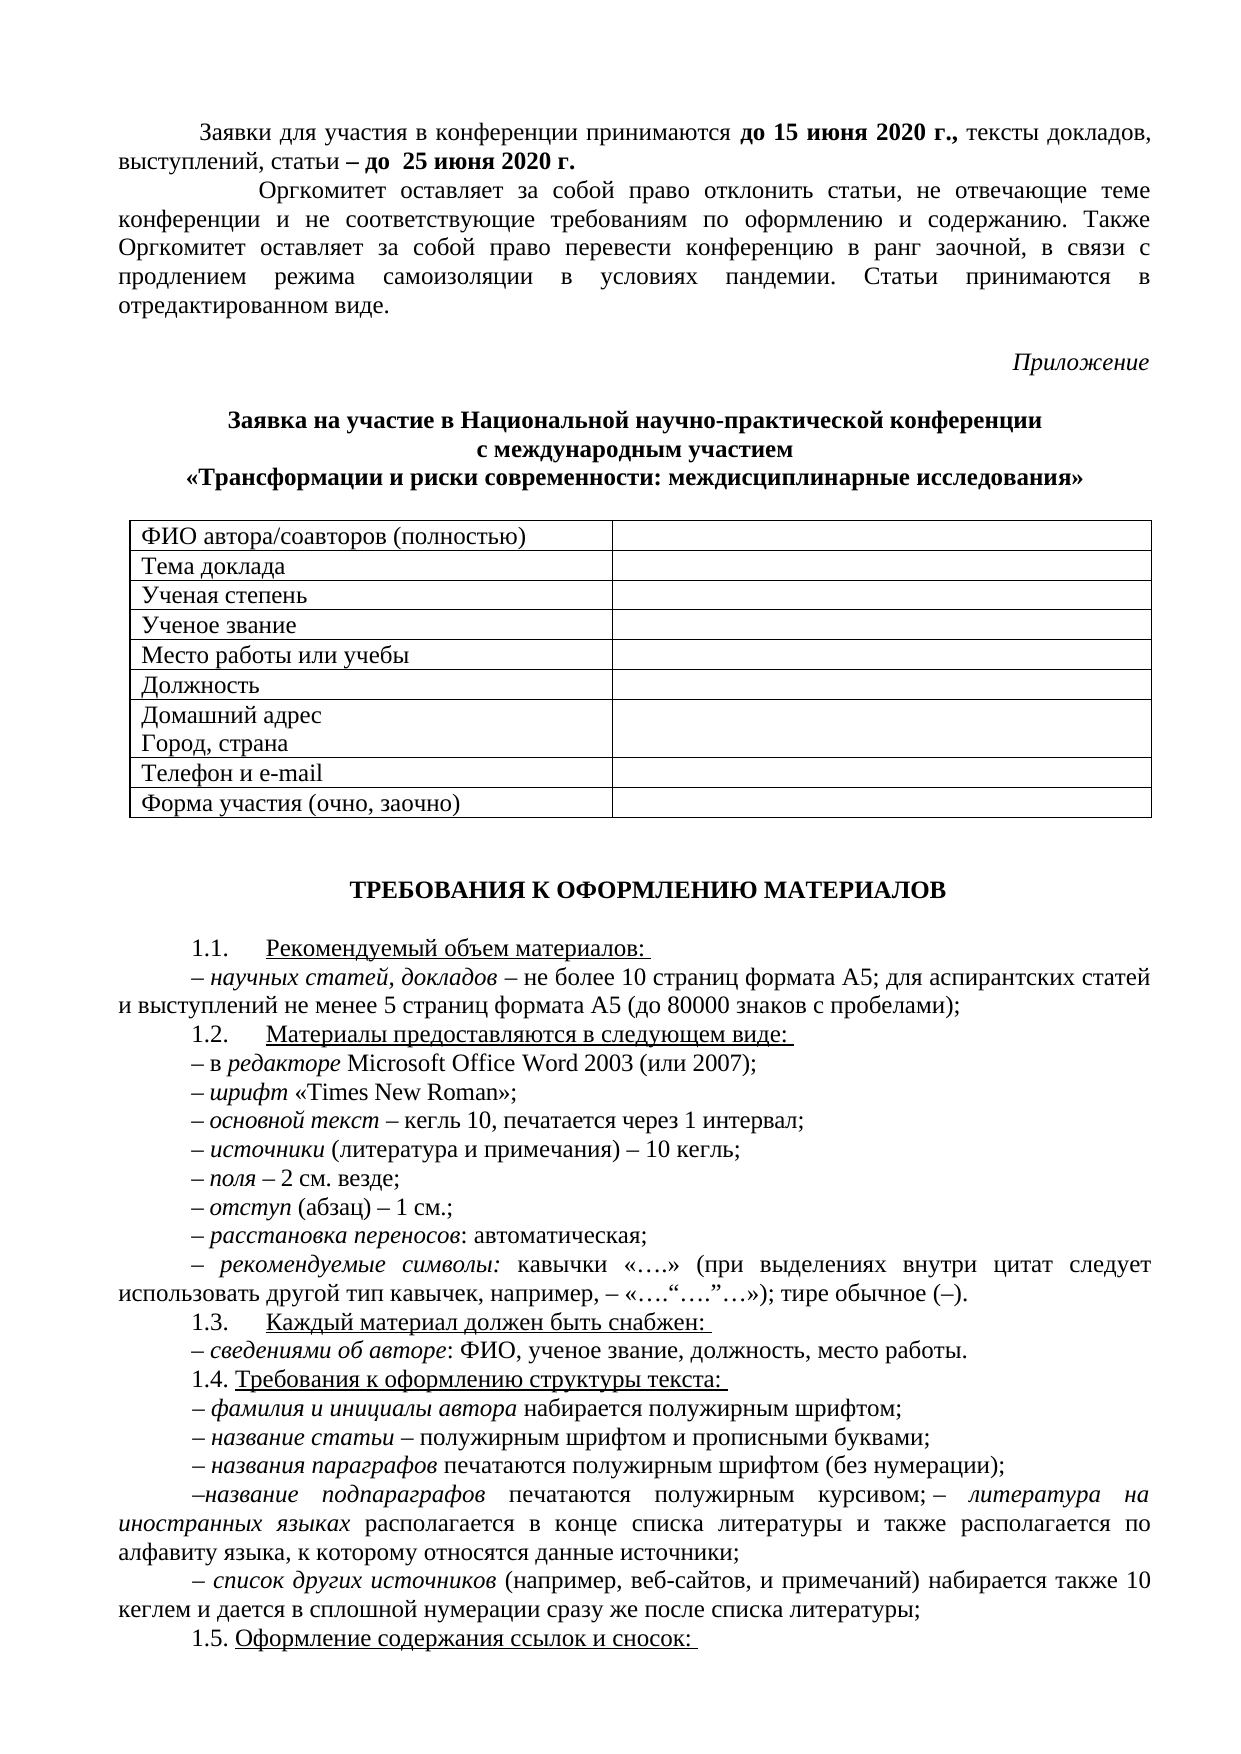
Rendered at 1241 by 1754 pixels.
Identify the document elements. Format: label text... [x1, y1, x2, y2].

list Рекомендуемый объем материалов: [118, 933, 1152, 962]
table_cell [613, 551, 1151, 579]
list – научных статей, докладов – не более 10 страниц формата А5; для аспирантских статей и выступлений не менее 5 страниц формата А5 (до 80000 знаков с пробелами); [118, 962, 1152, 1019]
table_cell Форма участия (очно, заочно) [131, 788, 612, 817]
list Материалы предоставляются в следующем виде: [118, 1019, 1152, 1048]
table_cell Тема доклада [131, 551, 612, 579]
text – фамилия и инициалы автора набирается полужирным шрифтом; [118, 1393, 1152, 1422]
text – шрифт «Times New Roman»; [118, 1077, 1152, 1105]
list Каждый материал должен быть снабжен: [118, 1307, 1152, 1335]
list Оформление содержания ссылок и сносок: [191, 1623, 1152, 1652]
text – отступ (абзац) – 1 см.; [118, 1192, 1152, 1220]
text –название подпараграфов печатаются полужирным курсивом; – литература на иностранных языках располагается в конце списка литературы и также располагается по алфавиту языка, к которому относятся данные источники; [118, 1479, 1152, 1565]
table_cell [613, 670, 1151, 699]
text – список других источников (например, веб-сайтов, и примечаний) набирается также 10 кеглем и дается в сплошной нумерации сразу же после списка литературы; [118, 1565, 1152, 1623]
table_header ФИО автора/соавторов (полностью) [131, 521, 612, 550]
table_cell [613, 758, 1151, 787]
text – рекомендуемые символы: кавычки «….» (при выделениях внутри цитат следует использовать другой тип кавычек, например, – «….“….”…»); тире обычное (–). [118, 1249, 1152, 1307]
text – название статьи – полужирным шрифтом и прописными буквами; [118, 1422, 1152, 1450]
text – сведениями об авторе: ФИО, ученое звание, должность, место работы. [118, 1335, 1152, 1364]
text – названия параграфов печатаются полужирным шрифтом (без нумерации); [118, 1450, 1152, 1479]
text – расстановка переносов: автоматическая; [118, 1220, 1152, 1249]
table_header [613, 521, 1151, 550]
text Заявки для участия в конференции принимаются до 15 июня 2020 г., тексты докладов, выступлений, статьи – до 25 июня 2020 г. [118, 117, 1152, 175]
text – основной текст – кегль 10, печатается через 1 интервал; [118, 1105, 1152, 1134]
table_cell Ученое звание [131, 610, 612, 639]
table_cell Ученая степень [131, 581, 612, 609]
text ТРЕБОВАНИЯ К ОФОРМЛЕНИЮ МАТЕРИАЛОВ [118, 875, 1152, 904]
table_cell [613, 581, 1151, 609]
text – в редакторе Microsoft Office Word 2003 (или 2007); [118, 1048, 1152, 1077]
table_cell Телефон и e-mail [131, 758, 612, 787]
table_cell Должность [131, 670, 612, 699]
text – поля – 2 см. везде; [118, 1163, 1152, 1192]
list Требования к оформлению структуры текста: [191, 1364, 1152, 1393]
table_cell Домашний адрес Город, страна [131, 700, 612, 757]
table_cell Место работы или учебы [131, 640, 612, 669]
table_cell [613, 700, 1151, 757]
table_cell [613, 788, 1151, 817]
text Приложение [118, 347, 1152, 376]
table_cell [613, 640, 1151, 669]
text Оргкомитет оставляет за собой право отклонить статьи, не отвечающие теме конференции и не соответствующие требованиям по оформлению и содержанию. Также Оргкомитет оставляет за собой право перевести конференцию в ранг заочной, в связи с продлением режима самоизоляции в условиях пандемии. Статьи принимаются в отредактированном виде. [118, 175, 1152, 319]
text с международным участием [118, 434, 1152, 462]
text – источники (литература и примечания) – 10 кегль; [118, 1134, 1152, 1163]
text «Трансформации и риски современности: междисциплинарные исследования» [118, 462, 1152, 491]
table_cell [613, 610, 1151, 639]
text Заявка на участие в Национальной научно-практической конференции [118, 405, 1152, 434]
